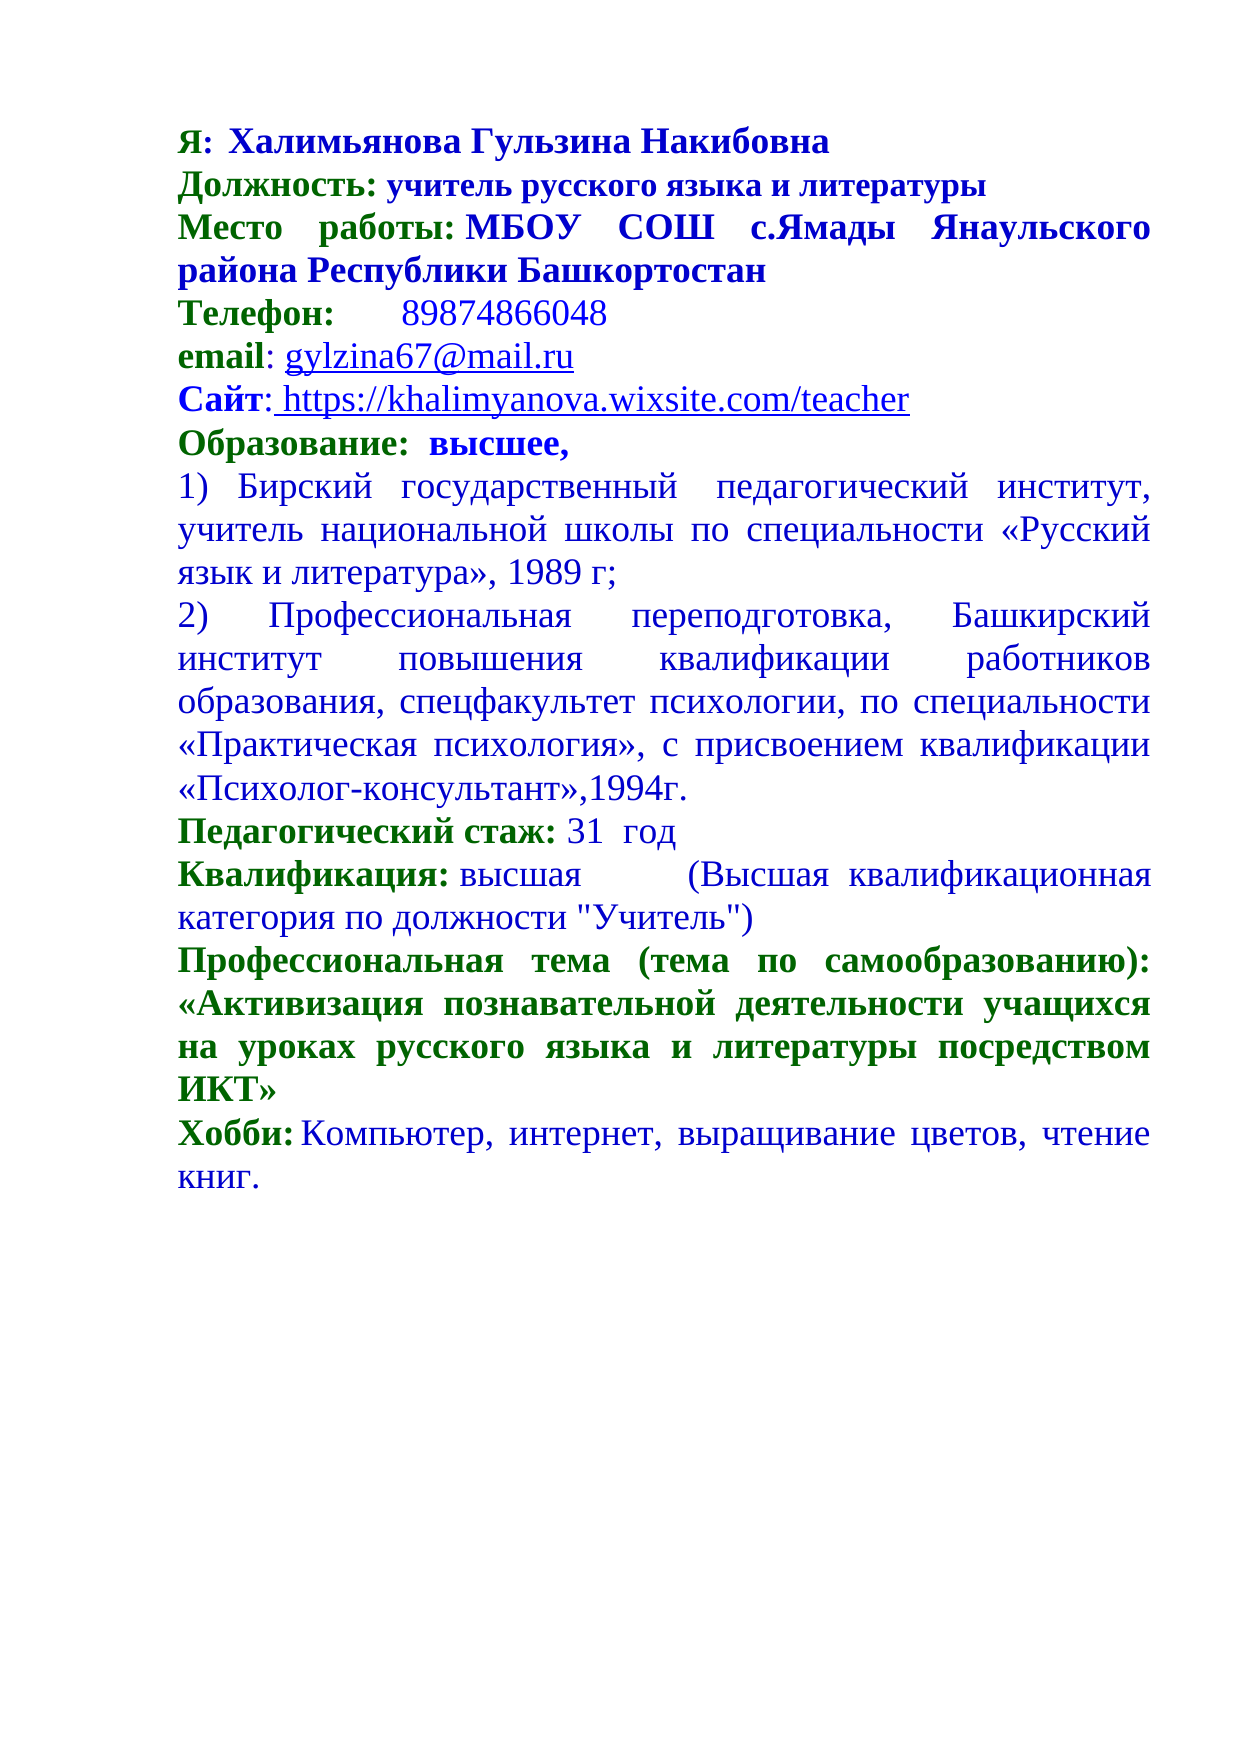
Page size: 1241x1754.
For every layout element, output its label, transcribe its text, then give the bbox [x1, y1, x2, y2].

text Образование: высшее, [177, 420, 1152, 463]
text 1) Бирский государственный педагогический институт, учитель национальной школы по специальности «Русский язык и литература», 1989 г; [177, 463, 1152, 592]
text Место работы: МБОУ СОШ с.Ямады Янаульского района Республики Башкортостан [177, 204, 1152, 291]
text Телефон: 89874866048 [177, 291, 1152, 334]
text Квалификация: высшая (Высшая квалификационная категория по должности "Учитель") [177, 851, 1152, 937]
text email: gylzina67@mail.ru [177, 334, 1152, 377]
text Сайт: https://khalimyanova.wixsite.com/teacher [177, 377, 1152, 420]
text Хобби: Компьютер, интернет, выращивание цветов, чтение книг. [177, 1110, 1152, 1196]
text Я: Халимьянова Гульзина Накибовна [177, 118, 1152, 161]
text Профессиональная тема (тема по самообразованию): «Активизация познавательной деятельности учащихся на уроках русского языка и литературы посредством ИКТ» [177, 937, 1152, 1110]
text 2) Профессиональная переподготовка, Башкирский институт повышения квалификации работников образования, спецфакультет психологии, по специальности «Практическая психология», с присвоением квалификации «Психолог-консультант»,1994г. Педагогический стаж: 31 год [177, 592, 1152, 851]
text Должность: учитель русского языка и литературы [177, 161, 1152, 204]
